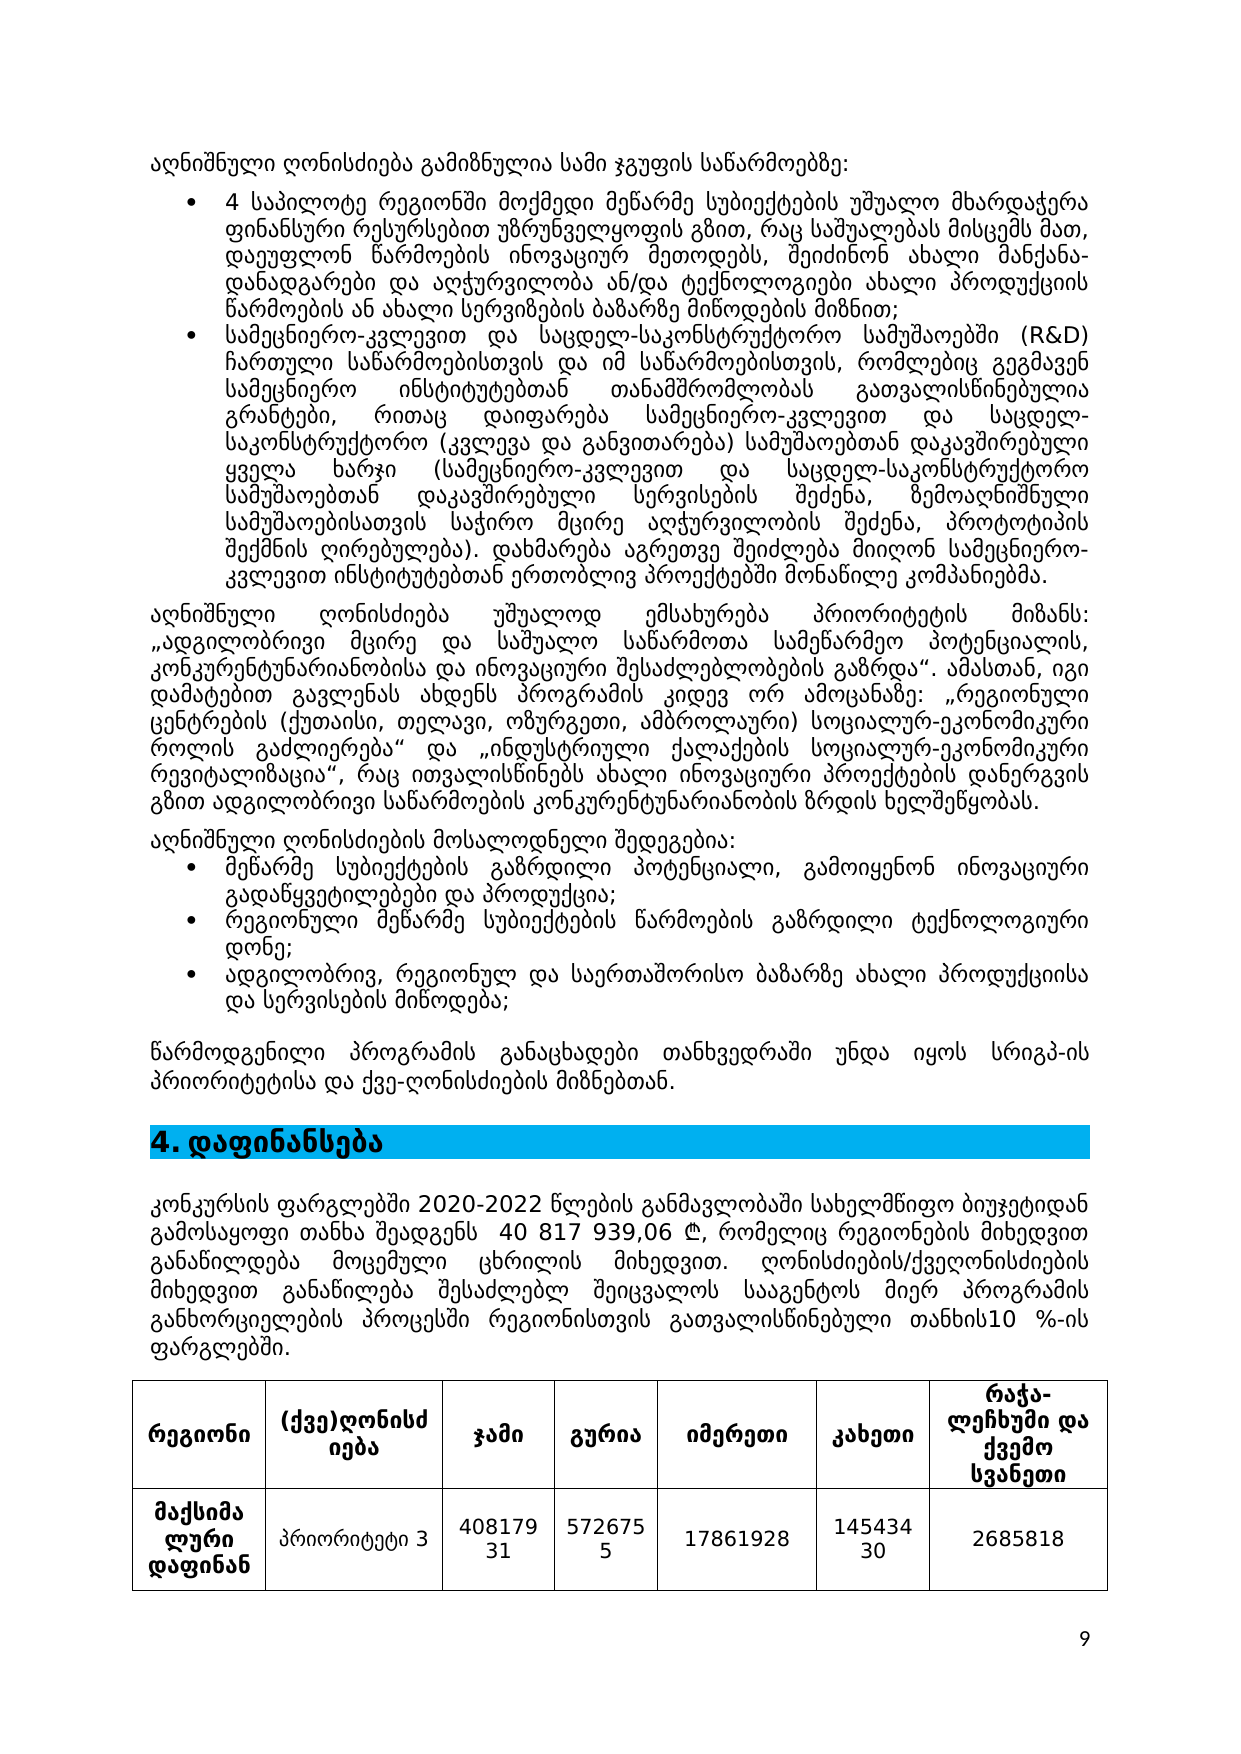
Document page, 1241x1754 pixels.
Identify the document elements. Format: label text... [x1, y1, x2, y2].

table_header იმერეთი [658, 1381, 816, 1488]
table_header გურია [555, 1381, 657, 1488]
text აღნიშნული ღონისძიების მოსალოდნელი შედეგებია: [150, 827, 1090, 854]
table_header რეგიონი [133, 1381, 265, 1488]
list სამეცნიერო-კვლევით და საცდელ-საკონსტრუქტორო სამუშაოებში (R&D) ჩართული საწარმოებისთვის და იმ საწარმოებისთვის, რომლებიც გეგმავენ სამეცნიერო ინსტიტუტებთან თანამშრომლობას გათვალისწინებულია გრანტები, რითაც დაიფარება სამეცნიერო-კვლევით და საცდელ-საკონსტრუქტორო (კვლევა და განვითარება) სამუშაოებთან დაკავშირებული ყველა ხარჯი (სამეცნიერო-კვლევით და საცდელ-საკონსტრუქტორო სამუშაოებთან დაკავშირებული სერვისების შეძენა, ზემოაღნიშნული სამუშაოებისათვის საჭირო მცირე აღჭურვილობის შეძენა, პროტოტიპის შექმნის ღირებულება). დახმარება აგრეთვე შეიძლება მიიღონ სამეცნიერო-კვლევით ინსტიტუტებთან ერთობლივ პროექტებში მონაწილე კომპანიებმა. [187, 322, 1090, 589]
table_header ჯამი [443, 1381, 554, 1488]
table_cell 5726755 [555, 1489, 657, 1590]
list კონკურსის ფარგლებში 2020-2022 წლების განმავლობაში სახელმწიფო ბიუჯეტიდან გამოსაყოფი თანხა შეადგენს 40 817 939,06 ₾, რომელიც რეგიონების მიხედვით განაწილდება მოცემული ცხრილის მიხედვით. ღონისძიების/ქვეღონისძიების მიხედვით განაწილება შესაძლებლ შეიცვალოს სააგენტოს მიერ პროგრამის განხორციელების პროცესში რეგიონისთვის გათვალისწინებული თანხის10 %-ის ფარგლებში. [150, 1191, 1090, 1361]
table_cell 40817937 [443, 1489, 554, 1590]
text აღნიშნული ღონისძიება გამიზნულია სამი ჯგუფის საწარმოებზე: [150, 150, 1090, 177]
list დაფინანსება [150, 1125, 1090, 1159]
table_cell 17861928 [658, 1489, 816, 1590]
text აღნიშნული ღონისძიება უშუალოდ ემსახურება პრიორიტეტის მიზანს: „ადგილობრივი მცირე და საშუალო საწარმოთა სამეწარმეო პოტენციალის, კონკურენტუნარიანობისა და ინოვაციური შესაძლებლობების გაზრდა“. ამასთან, იგი დამატებით გავლენას ახდენს პროგრამის კიდევ ორ ამოცანაზე: „რეგიონული ცენტრების (ქუთაისი, თელავი, ოზურგეთი, ამბროლაური) სოციალურ-ეკონომიკური როლის გაძლიერება“ და „ინდუსტრიული ქალაქების სოციალურ-ეკონომიკური რევიტალიზაცია“, რაც ითვალისწინებს ახალი ინოვაციური პროექტების დანერგვის გზით ადგილობრივი საწარმოების კონკურენტუნარიანობის ზრდის ხელშეწყობას. [150, 602, 1090, 815]
table_cell 14543430 [817, 1489, 929, 1590]
list რეგიონული მეწარმე სუბიექტების წარმოების გაზრდილი ტექნოლოგიური დონე; [187, 907, 1090, 961]
list 4 საპილოტე რეგიონში მოქმედი მეწარმე სუბიექტების უშუალო მხარდაჭერა ფინანსური რესურსებით უზრუნველყოფის გზით, რაც საშუალებას მისცემს მათ, დაეუფლონ წარმოების ინოვაციურ მეთოდებს, შეიძინონ ახალი მანქანა-დანადგარები და აღჭურვილობა ან/და ტექნოლოგიები ახალი პროდუქციის წარმოების ან ახალი სერვიზების ბაზარზე მიწოდების მიზნით; [187, 189, 1090, 322]
list მეწარმე სუბიექტების გაზრდილი პოტენციალი, გამოიყენონ ინოვაციური გადაწყვეტილებები და პროდუქცია; [187, 854, 1090, 907]
table_cell პრიორიტეტი 3 [266, 1489, 442, 1590]
table_cell 2685818 [930, 1489, 1107, 1590]
table_header (ქვე)ღონისძიება [266, 1381, 442, 1488]
table_header რაჭა-ლეჩხუმი და ქვემო სვანეთი [930, 1381, 1107, 1488]
list ადგილობრივ, რეგიონულ და საერთაშორისო ბაზარზე ახალი პროდუქციისა და სერვისების მიწოდება; [187, 961, 1090, 1014]
text წარმოდგენილი პროგრამის განაცხადები თანხვედრაში უნდა იყოს სრიგპ-ის პრიორიტეტისა და ქვე-ღონისძიების მიზნებთან. [150, 1039, 1090, 1094]
table_header კახეთი [817, 1381, 929, 1488]
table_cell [133, 1489, 265, 1590]
